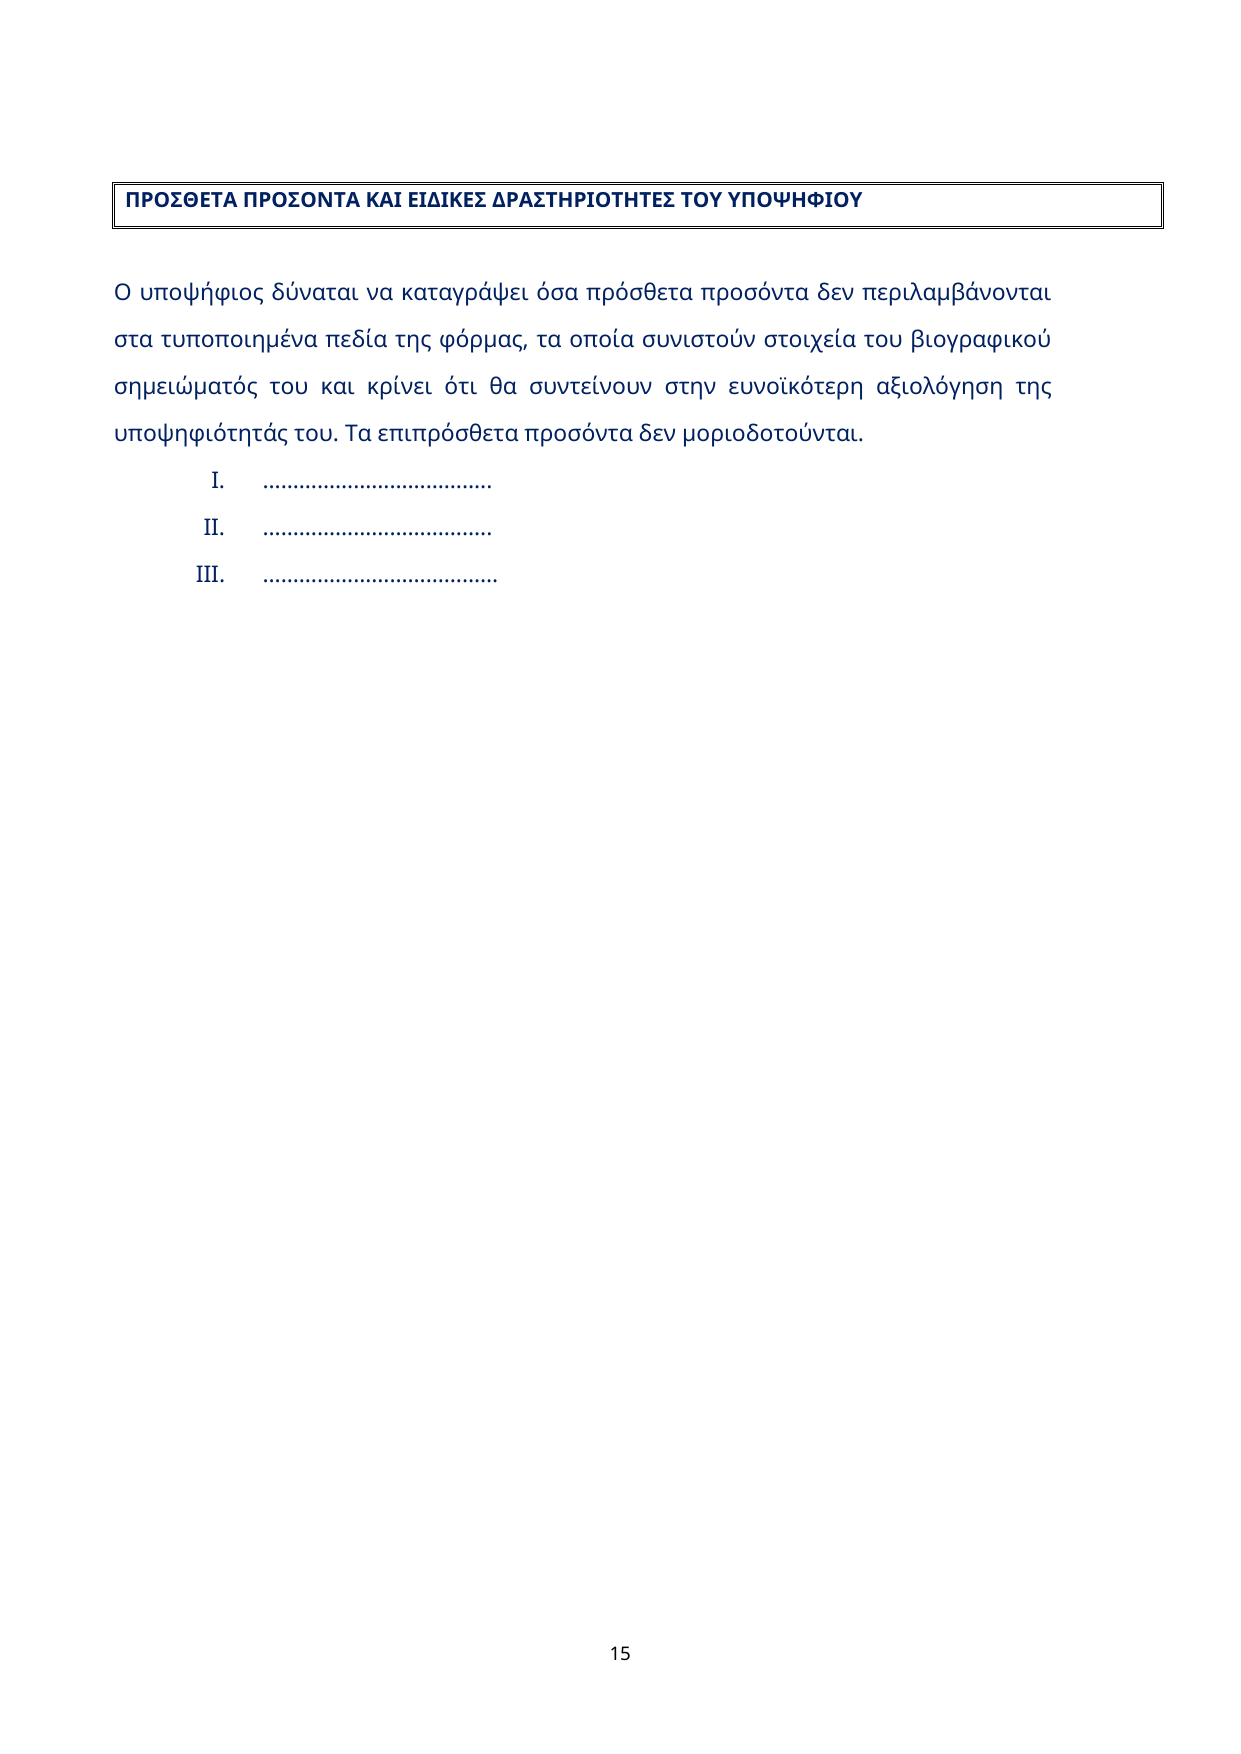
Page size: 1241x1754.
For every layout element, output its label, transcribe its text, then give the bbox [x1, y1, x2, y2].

list ………………………………… [225, 557, 1053, 589]
table_header ΠΡΟΣΘΕΤΑ ΠΡΟΣΟΝΤΑ ΚΑΙ ΕΙΔΙΚΕΣ ΔΡΑΣΤΗΡΙΟΤΗΤΕΣ ΤΟΥ ΥΠΟΨΗΦΙΟΥ [115, 185, 1161, 226]
list ……………………………….. [225, 464, 1053, 495]
list Ο υποψήφιος δύναται να καταγράψει όσα πρόσθετα προσόντα δεν περιλαμβάνονται στα τυποποιημένα πεδία της φόρμας, τα οποία συνιστούν στοιχεία του βιογραφικού σημειώματός του και κρίνει ότι θα συντείνουν στην ευνοϊκότερη αξιολόγηση της υποψηφιότητάς του. Τα επιπρόσθετα προσόντα δεν μοριοδοτούνται. [114, 276, 1053, 448]
list ……………………………….. [225, 511, 1053, 542]
